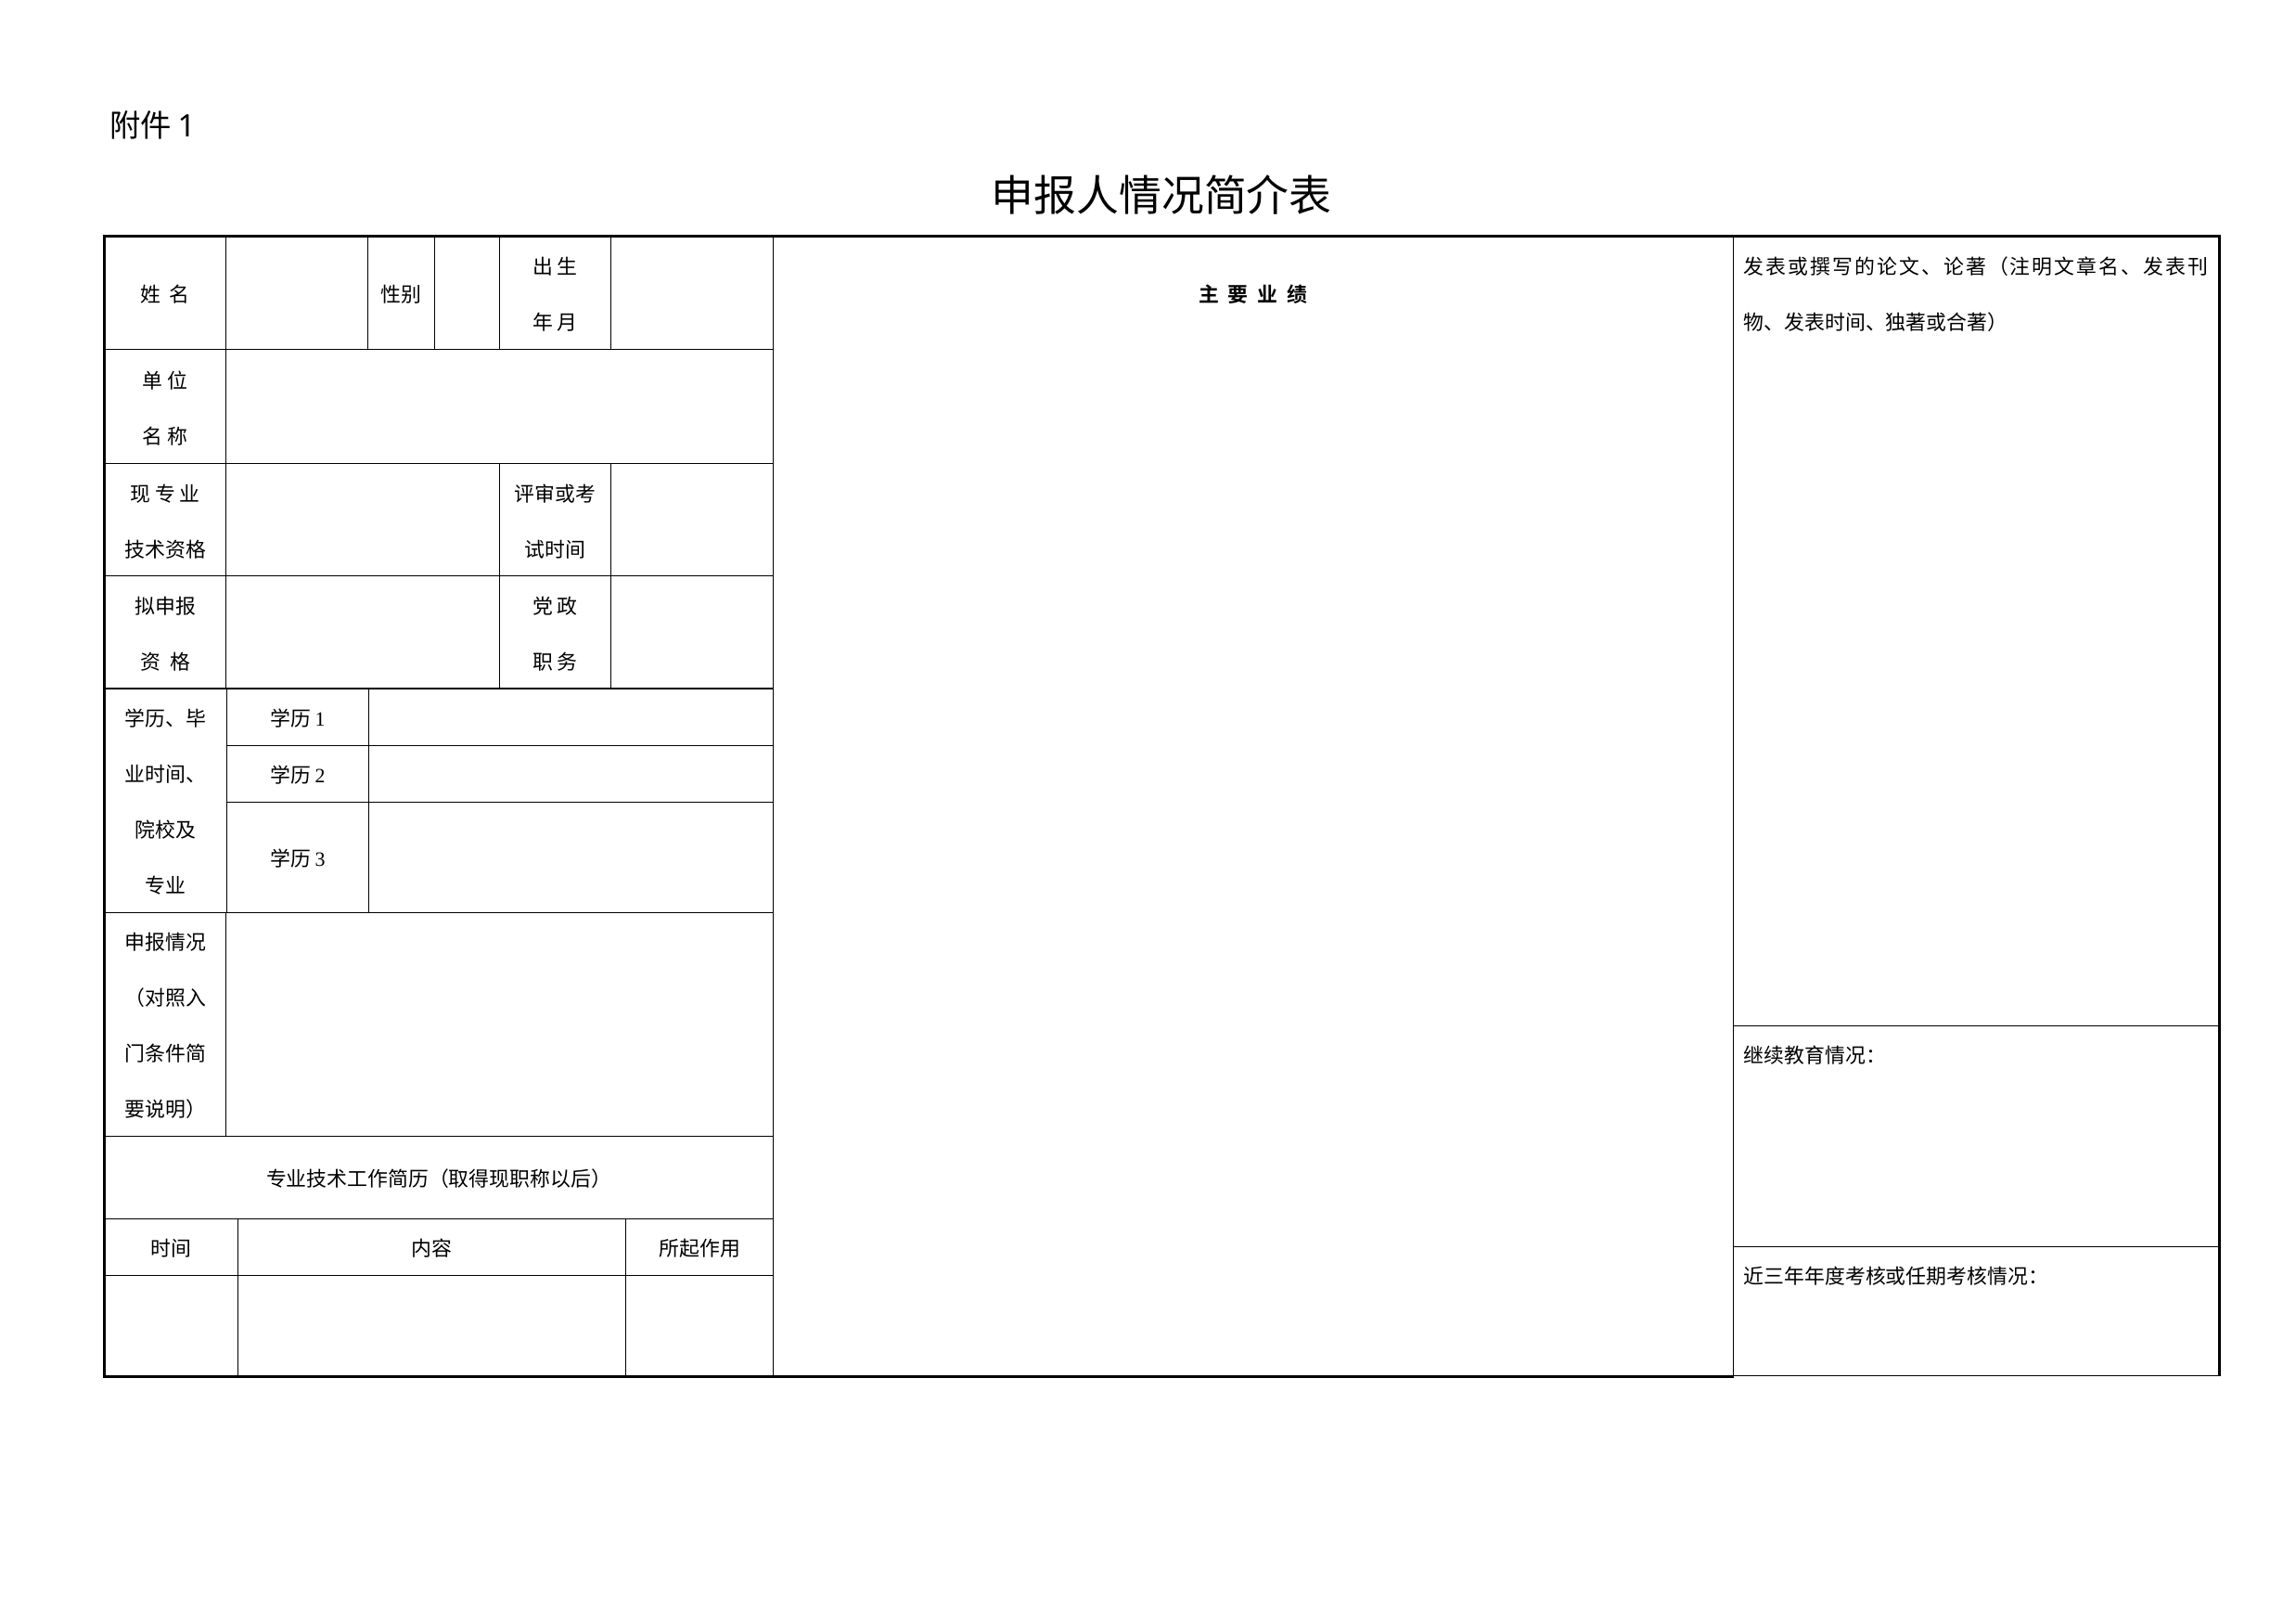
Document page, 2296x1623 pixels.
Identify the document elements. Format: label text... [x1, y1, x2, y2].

table_cell [226, 576, 499, 688]
table_cell 学历2 [227, 746, 368, 801]
table_cell 拟申报 资 格 [106, 576, 225, 688]
table_cell 现 专 业 技术资格 [106, 464, 225, 575]
table_header 主 要 业 绩 [774, 238, 1733, 1375]
table_cell [611, 464, 773, 575]
table_cell 单 位 名 称 [106, 350, 225, 463]
table_cell 评审或考 试时间 [500, 464, 610, 575]
table_cell 内容 [238, 1219, 625, 1275]
table_cell [611, 576, 773, 688]
table_cell 近三年年度考核或任期考核情况： [1734, 1247, 2218, 1375]
table_cell [226, 464, 499, 575]
table_cell [369, 689, 773, 744]
text 申报人情况简介表 [109, 151, 2213, 235]
table_cell [238, 1276, 625, 1375]
table_cell 申报情况 （对照入门条件简要说明） [106, 913, 225, 1135]
table_cell [106, 1276, 237, 1375]
table_header 性别 [368, 238, 434, 349]
table_cell 学历3 [227, 803, 368, 911]
table_header 出 生 年 月 [500, 238, 610, 349]
table_header 姓 名 [106, 238, 225, 349]
table_header [611, 238, 773, 349]
table_header [226, 238, 367, 349]
table_cell 继续教育情况： [1734, 1026, 2218, 1246]
table_cell [369, 803, 773, 911]
table_cell 学历、毕 业时间、 院校及 专业 [106, 689, 226, 911]
text 附件1 [109, 96, 2213, 151]
table_header [435, 238, 499, 349]
table_cell [626, 1276, 773, 1375]
table_cell [226, 913, 773, 1135]
table_cell [226, 350, 773, 463]
table_cell [369, 746, 773, 801]
table_cell 所起作用 [626, 1219, 773, 1275]
table_cell 学历1 [227, 689, 368, 744]
table_cell 党 政 职 务 [500, 576, 610, 688]
table_cell 专业技术工作简历（取得现职称以后） [106, 1137, 773, 1218]
table_cell 时间 [106, 1219, 237, 1275]
table_header 发表或撰写的论文、论著（注明文章名、发表刊物、发表时间、独著或合著） [1734, 238, 2218, 1025]
